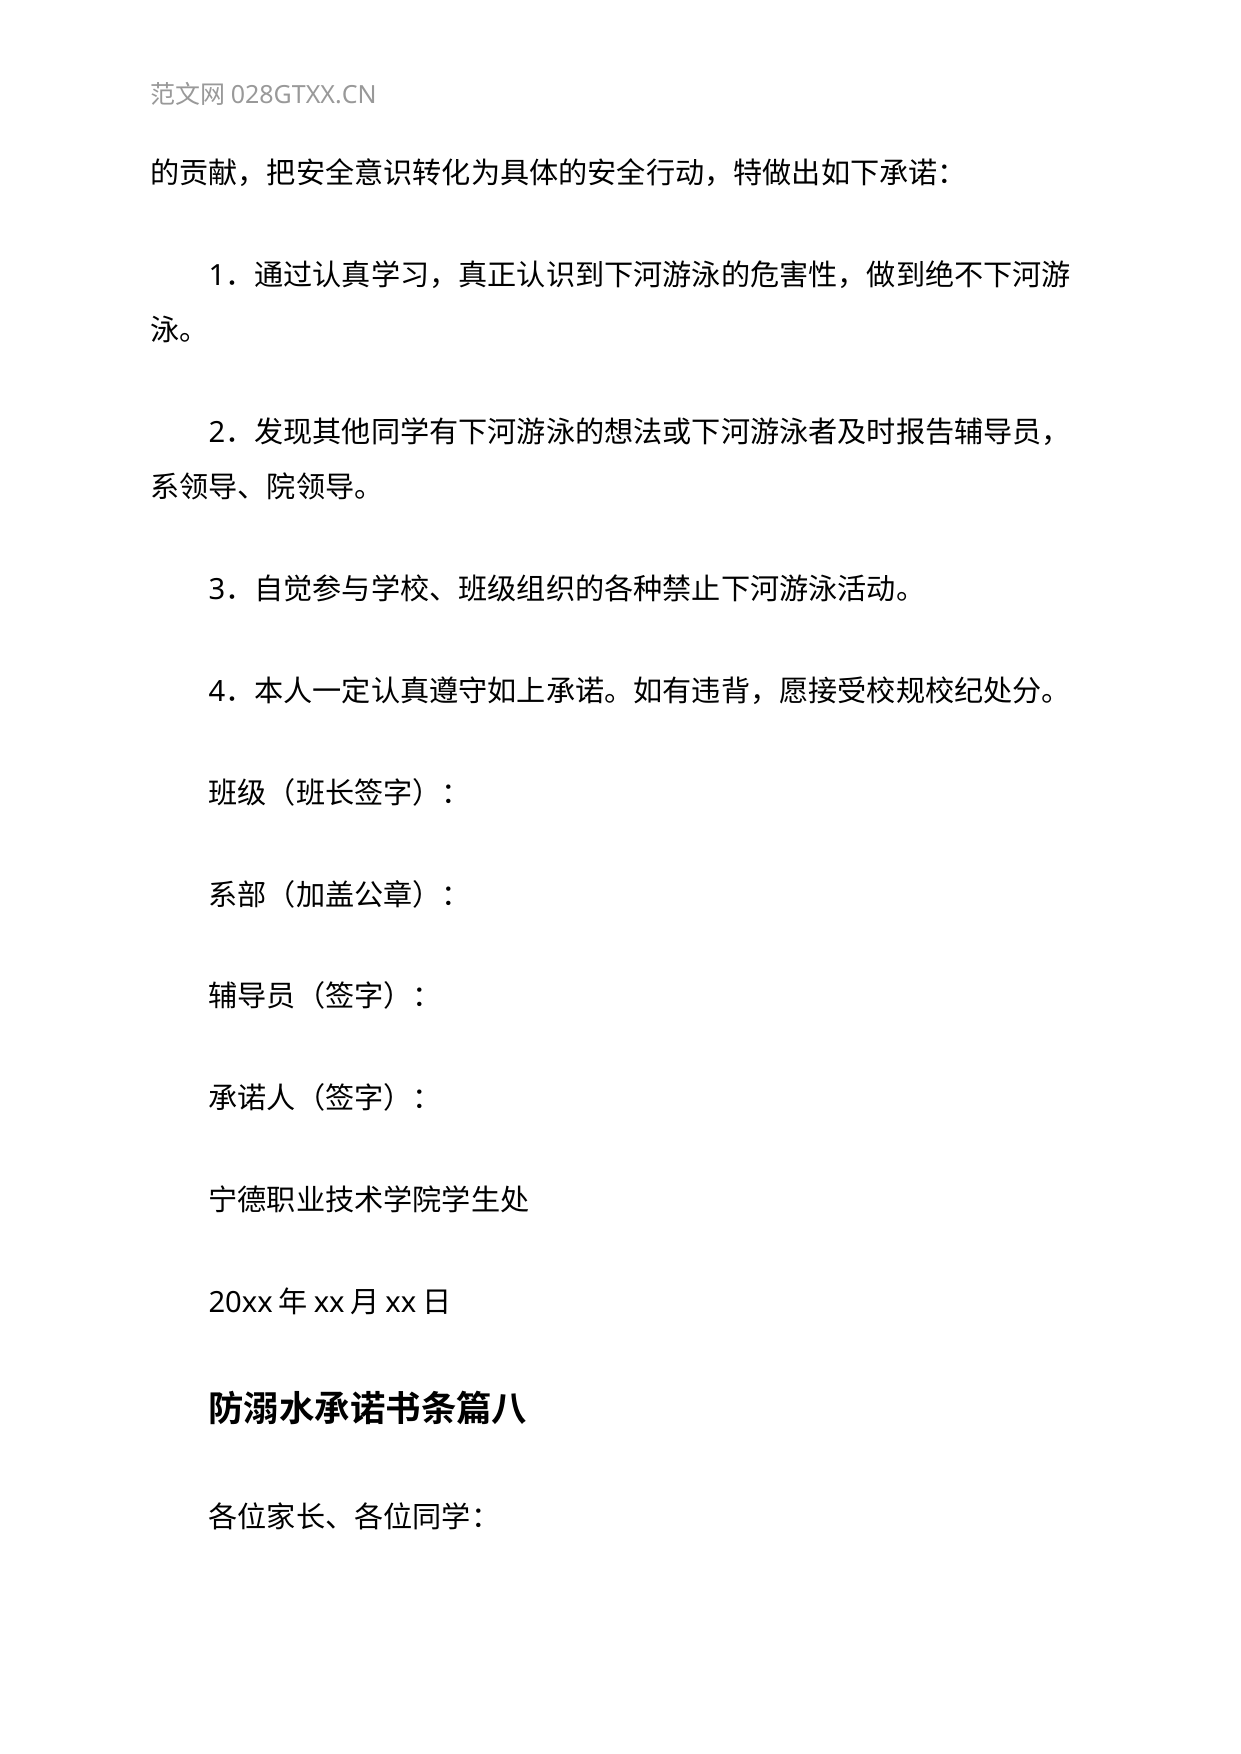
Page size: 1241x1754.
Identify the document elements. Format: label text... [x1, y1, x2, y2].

text 1．通过认真学习，真正认识到下河游泳的危害性，做到绝不下河游泳。 [150, 252, 1090, 349]
text 宁德职业技术学院学生处 [150, 1176, 1090, 1219]
text 2．发现其他同学有下河游泳的想法或下河游泳者及时报告辅导员，系领导、院领导。 [150, 408, 1090, 506]
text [150, 150, 1090, 192]
text 4．本人一定认真遵守如上承诺。如有违背，愿接受校规校纪处分。 [150, 667, 1090, 710]
text 辅导员（签字）： [150, 973, 1090, 1015]
text 各位家长、各位同学： [150, 1493, 1090, 1536]
text 班级（班长签字）： [150, 769, 1090, 812]
text 承诺人（签字）： [150, 1074, 1090, 1117]
text 3．自觉参与学校、班级组织的各种禁止下河游泳活动。 [150, 565, 1090, 608]
text 系部（加盖公章）： [150, 871, 1090, 913]
text 20xx年xx月xx日 [150, 1278, 1090, 1321]
text 防溺水承诺书条篇八 [150, 1380, 1090, 1431]
